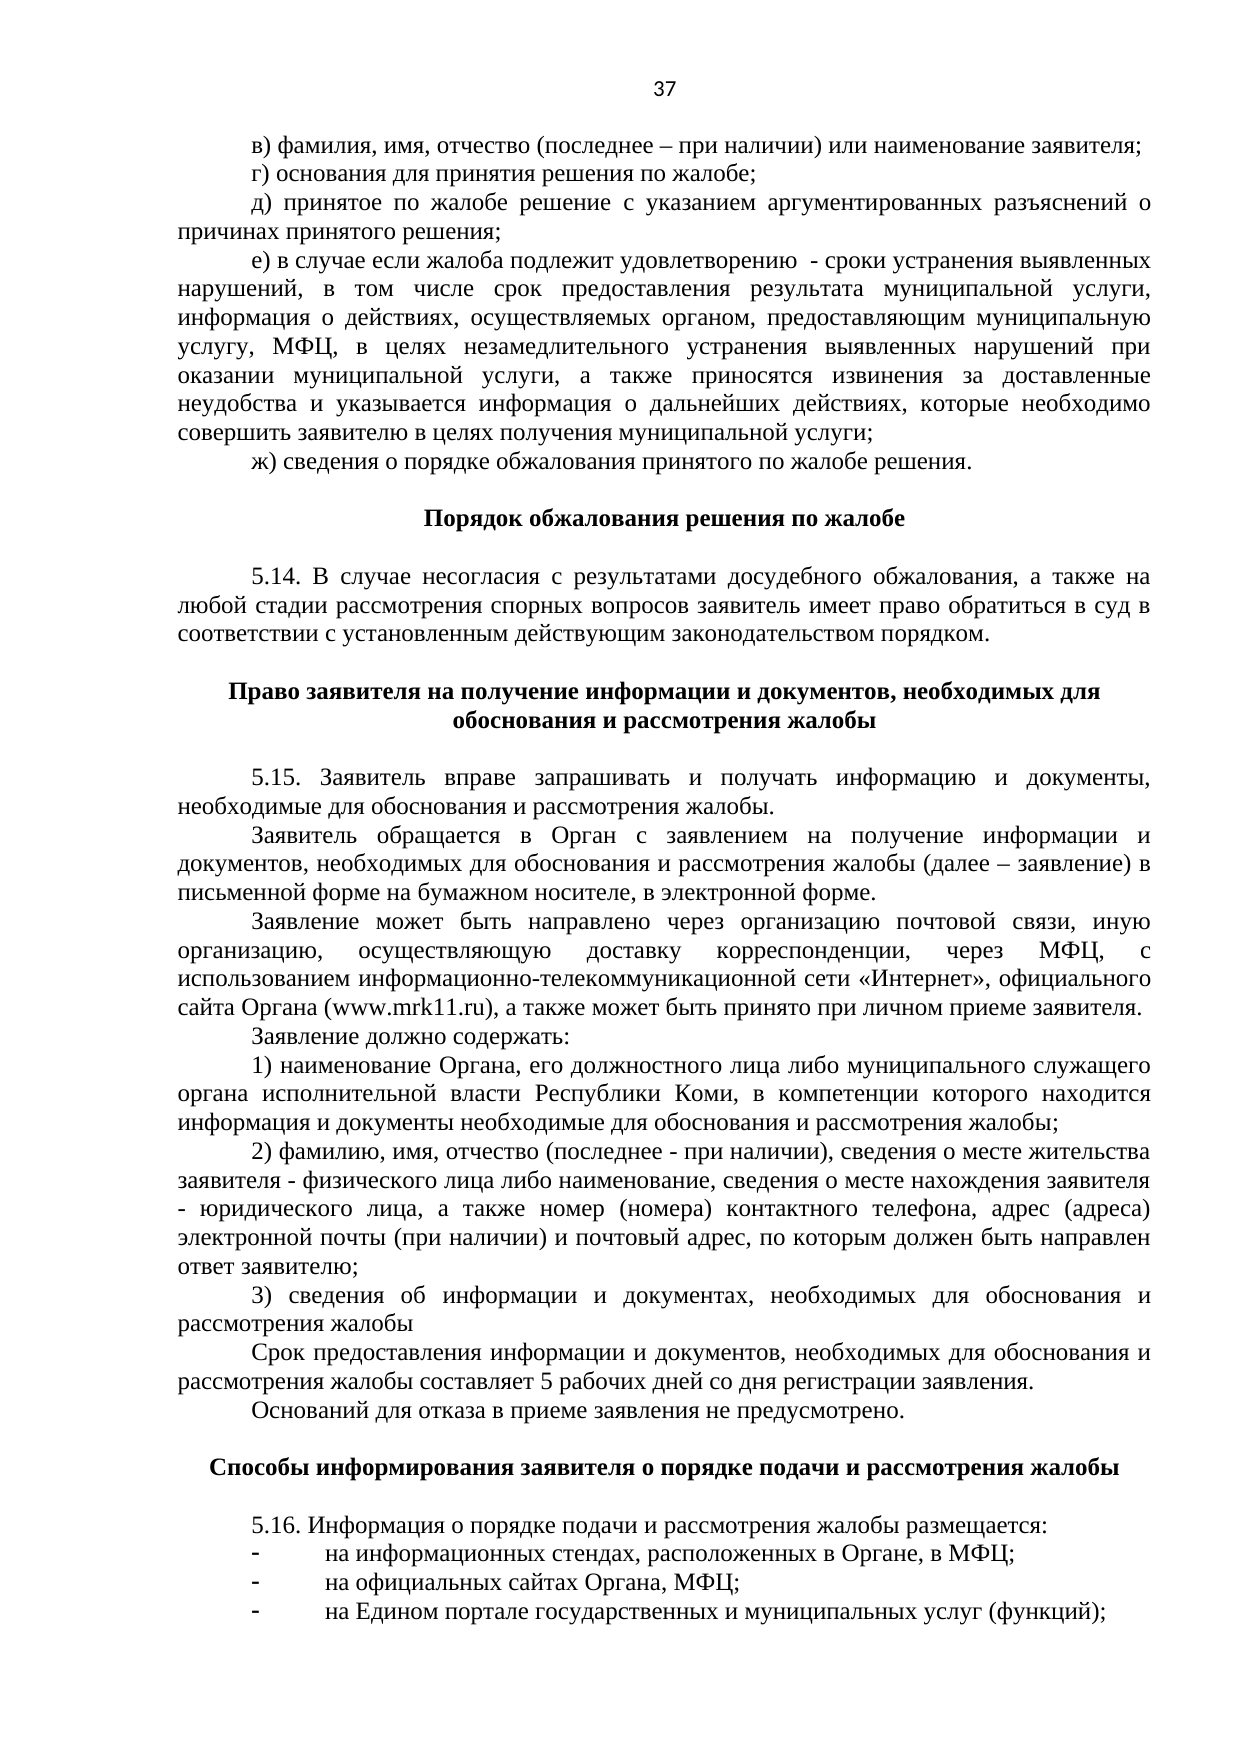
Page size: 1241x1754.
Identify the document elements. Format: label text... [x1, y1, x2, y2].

text 5.15. Заявитель вправе запрашивать и получать информацию и документы, необходимые для обоснования и рассмотрения жалобы. [177, 762, 1152, 820]
text е) в случае если жалоба подлежит удовлетворению - сроки устранения выявленных нарушений, в том числе срок предоставления результата муниципальной услуги, информация о действиях, осуществляемых органом, предоставляющим муниципальную услугу, МФЦ, в целях незамедлительного устранения выявленных нарушений при оказании муниципальной услуги, а также приносятся извинения за доставленные неудобства и указывается информация о дальнейших действиях, которые необходимо совершить заявителю в целях получения муниципальной услуги; [177, 245, 1152, 446]
text Оснований для отказа в приеме заявления не предусмотрено. [177, 1395, 1152, 1423]
text 3) сведения об информации и документах, необходимых для обоснования и рассмотрения жалобы [177, 1280, 1152, 1337]
text Срок предоставления информации и документов, необходимых для обоснования и рассмотрения жалобы составляет 5 рабочих дней со дня регистрации заявления. [177, 1337, 1152, 1395]
text г) основания для принятия решения по жалобе; [177, 158, 1152, 187]
text в) фамилия, имя, отчество (последнее – при наличии) или наименование заявителя; [177, 130, 1152, 158]
text д) принятое по жалобе решение с указанием аргументированных разъяснений о причинах принятого решения; [177, 187, 1152, 245]
list на информационных стендах, расположенных в Органе, в МФЦ; [177, 1538, 1152, 1567]
text 2) фамилию, имя, отчество (последнее - при наличии), сведения о месте жительства заявителя - физического лица либо наименование, сведения о месте нахождения заявителя - юридического лица, а также номер (номера) контактного телефона, адрес (адреса) электронной почты (при наличии) и почтовый адрес, по которым должен быть направлен ответ заявителю; [177, 1136, 1152, 1280]
text 5.16. Информация о порядке подачи и рассмотрения жалобы размещается: [177, 1510, 1152, 1538]
text Порядок обжалования решения по жалобе [177, 503, 1152, 532]
text Заявитель обращается в Орган с заявлением на получение информации и документов, необходимых для обоснования и рассмотрения жалобы (далее – заявление) в письменной форме на бумажном носителе, в электронной форме. [177, 820, 1152, 906]
list на официальных сайтах Органа, МФЦ; [177, 1567, 1152, 1596]
text Заявление должно содержать: [177, 1021, 1152, 1050]
text Заявление может быть направлено через организацию почтовой связи, иную организацию, осуществляющую доставку корреспонденции, через МФЦ, с использованием информационно-телекоммуникационной сети «Интернет», официального сайта Органа (www.mrk11.ru), а также может быть принято при личном приеме заявителя. [177, 906, 1152, 1021]
list на Едином портале государственных и муниципальных услуг (функций); [177, 1596, 1152, 1625]
text 1) наименование Органа, его должностного лица либо муниципального служащего органа исполнительной власти Республики Коми, в компетенции которого находится информация и документы необходимые для обоснования и рассмотрения жалобы; [177, 1050, 1152, 1136]
text Право заявителя на получение информации и документов, необходимых для обоснования и рассмотрения жалобы [177, 676, 1152, 733]
text ж) сведения о порядке обжалования принятого по жалобе решения. [177, 446, 1152, 475]
text 5.14. В случае несогласия с результатами досудебного обжалования, а также на любой стадии рассмотрения спорных вопросов заявитель имеет право обратиться в суд в соответствии с установленным действующим законодательством порядком. [177, 561, 1152, 647]
text Способы информирования заявителя о порядке подачи и рассмотрения жалобы [177, 1452, 1152, 1481]
